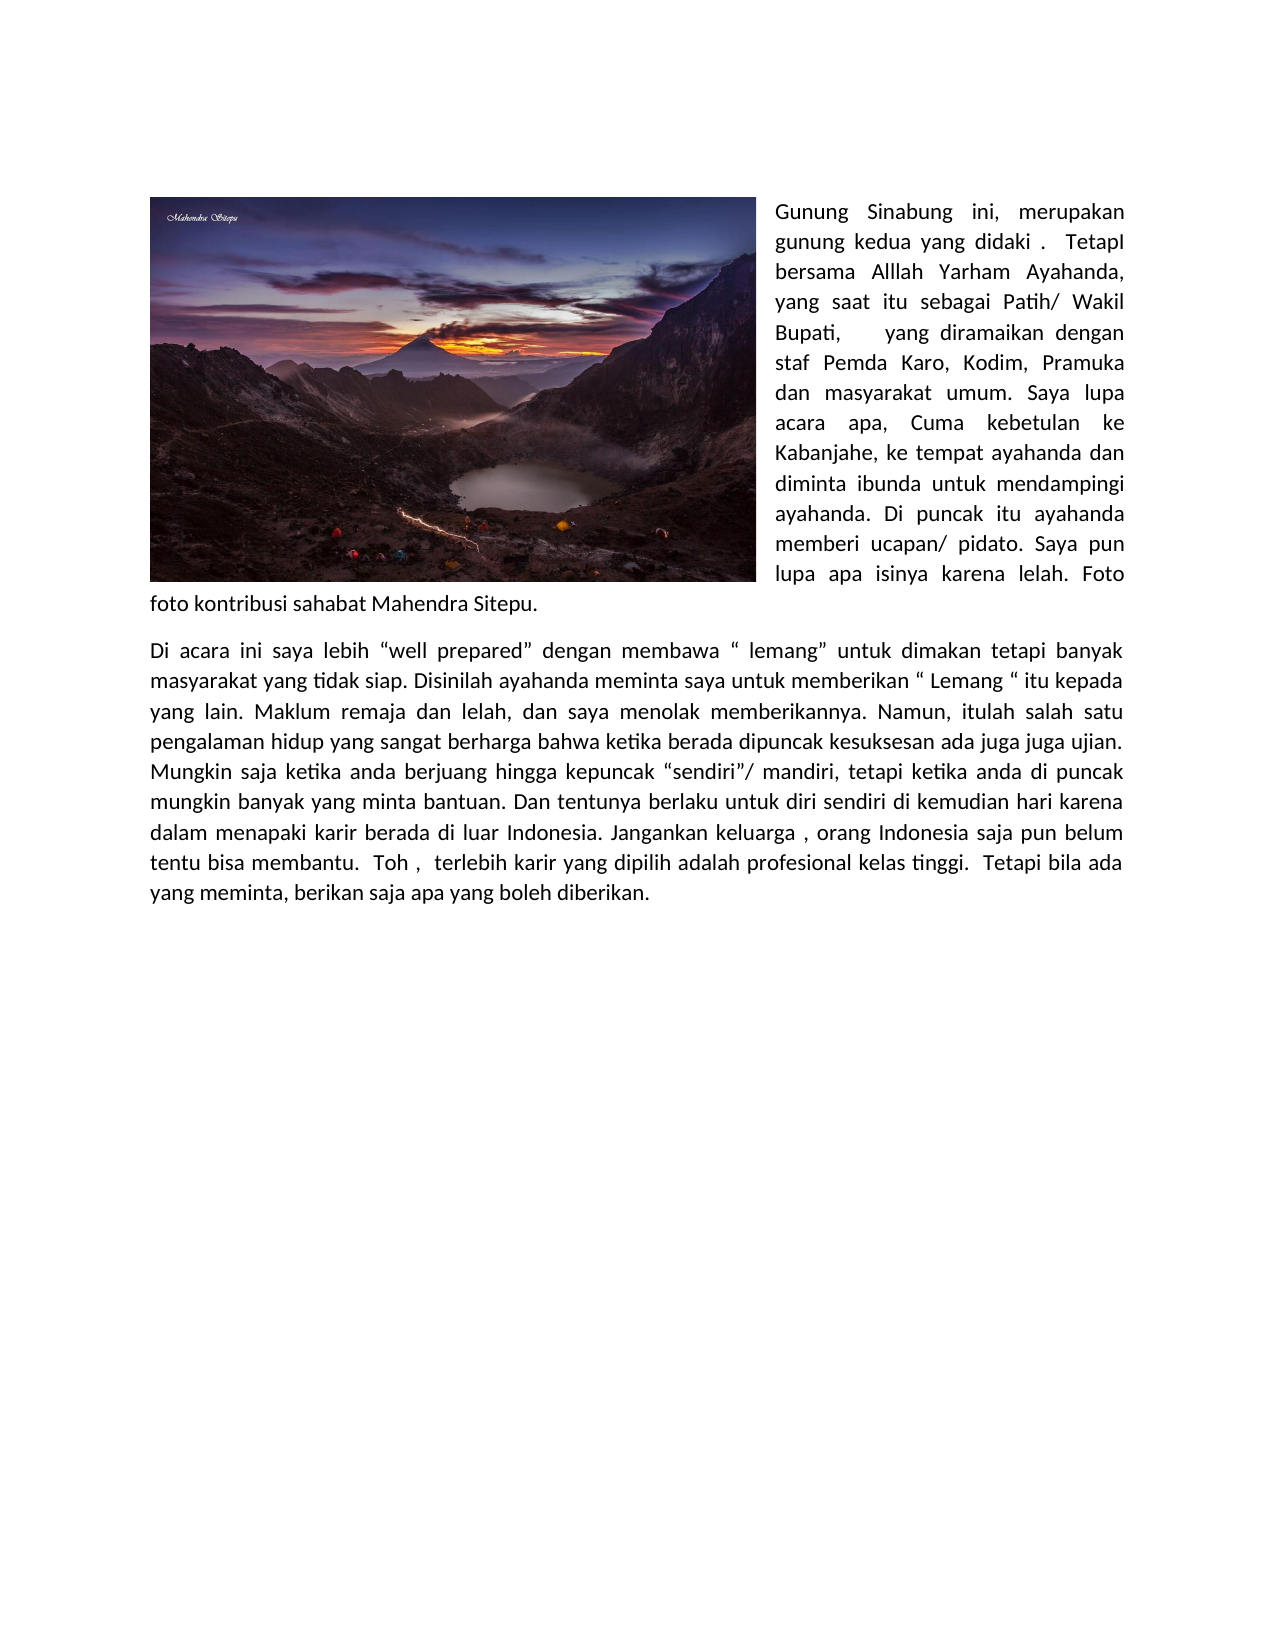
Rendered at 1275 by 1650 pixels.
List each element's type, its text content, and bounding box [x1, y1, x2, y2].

text Di acara ini saya lebih “well prepared” dengan membawa “ lemang” untuk dimakan tetapi banyak masyarakat yang tidak siap. Disinilah ayahanda meminta saya untuk memberikan “ Lemang “ itu kepada yang lain. Maklum remaja dan lelah, dan saya menolak memberikannya. Namun, itulah salah satu pengalaman hidup yang sangat berharga bahwa ketika berada dipuncak kesuksesan ada juga juga ujian. Mungkin saja ketika anda berjuang hingga kepuncak “sendiri”/ mandiri, tetapi ketika anda di puncak mungkin banyak yang minta bantuan. Dan tentunya berlaku untuk diri sendiri di kemudian hari karena dalam menapaki karir berada di luar Indonesia. Jangankan keluarga , orang Indonesia saja pun belum tentu bisa membantu. Toh , terlebih karir yang dipilih adalah profesional kelas tinggi. Tetapi bila ada yang meminta, berikan saja apa yang boleh diberikan. [150, 636, 1125, 906]
picture [150, 197, 756, 582]
